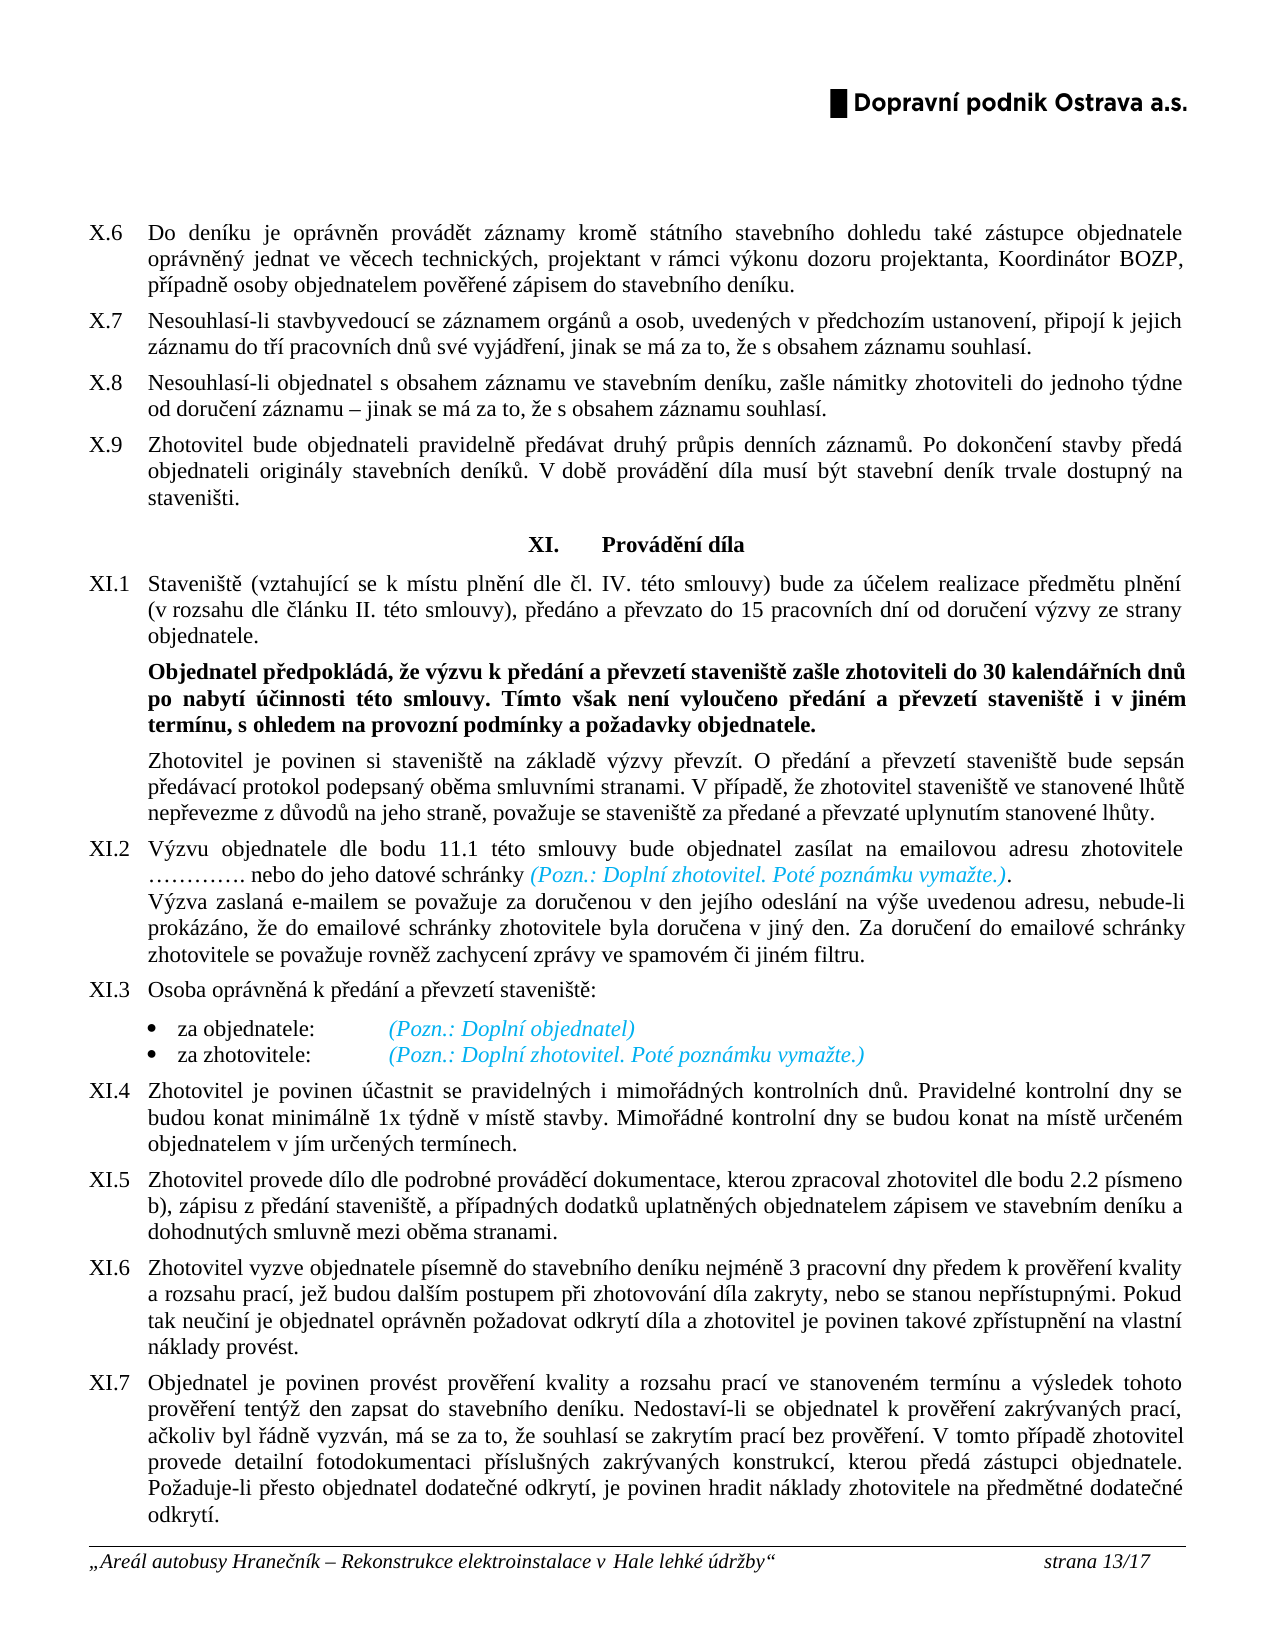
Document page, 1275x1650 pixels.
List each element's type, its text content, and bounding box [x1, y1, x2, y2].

text Výzva zaslaná e-mailem se považuje za doručenou v den jejího odeslání na výše uvedenou adresu, nebude-li prokázáno, že do emailové schránky zhotovitele byla doručena v jiný den. Za doručení do emailové schránky zhotovitele se považuje rovněž zachycení zprávy ve spamovém či jiném filtru. [148, 888, 1186, 967]
text Zhotovitel je povinen si staveniště na základě výzvy převzít. O předání a převzetí staveniště bude sepsán předávací protokol podepsaný oběma smluvními stranami. V případě, že zhotovitel staveniště ve stanovené lhůtě nepřevezme z důvodů na jeho straně, považuje se staveniště za předané a převzaté uplynutím stanovené lhůty. [148, 747, 1186, 826]
list za zhotovitele: (Pozn.: Doplní zhotovitel. Poté poznámku vymažte.) [148, 1042, 1186, 1068]
list Nesouhlasí-li objednatel s obsahem záznamu ve stavebním deníku, zašle námitky zhotoviteli do jednoho týdne od doručení záznamu – jinak se má za to, že s obsahem záznamu souhlasí. [89, 369, 1184, 422]
list Staveniště (vztahující se k místu plnění dle čl. IV. této smlouvy) bude za účelem realizace předmětu plnění (v rozsahu dle článku II. této smlouvy), předáno a převzato do 15 pracovních dní od doručení výzvy ze strany objednatele. [89, 570, 1184, 649]
list Objednatel je povinen provést prověření kvality a rozsahu prací ve stanoveném termínu a výsledek tohoto prověření tentýž den zapsat do stavebního deníku. Nedostaví-li se objednatel k prověření zakrývaných prací, ačkoliv byl řádně vyzván, má se za to, že souhlasí se zakrytím prací bez prověření. V tomto případě zhotovitel provede detailní fotodokumentaci příslušných zakrývaných konstrukcí, kterou předá zástupci objednatele. Požaduje-li přesto objednatel dodatečné odkrytí, je povinen hradit náklady zhotovitele na předmětné dodatečné odkrytí. [89, 1369, 1184, 1527]
list Do deníku je oprávněn provádět záznamy kromě státního stavebního dohledu také zástupce objednatele oprávněný jednat ve věcech technických, projektant v rámci výkonu dozoru projektanta, Koordinátor BOZP, případně osoby objednatelem pověřené zápisem do stavebního deníku. [89, 218, 1184, 298]
list za objednatele: (Pozn.: Doplní objednatel) [148, 1015, 1186, 1042]
list Zhotovitel provede dílo dle podrobné prováděcí dokumentace, kterou zpracoval zhotovitel dle bodu 2.2 písmeno b), zápisu z předání staveniště, a případných dodatků uplatněných objednatelem zápisem ve stavebním deníku a dohodnutých smluvně mezi oběma stranami. [89, 1166, 1184, 1245]
list Zhotovitel vyzve objednatele písemně do stavebního deníku nejméně 3 pracovní dny předem k prověření kvality a rozsahu prací, jež budou dalším postupem při zhotovování díla zakryty, nebo se stanou nepřístupnými. Pokud tak neučiní je objednatel oprávněn požadovat odkrytí díla a zhotovitel je povinen takové zpřístupnění na vlastní náklady provést. [89, 1254, 1184, 1359]
text Objednatel předpokládá, že výzvu k předání a převzetí staveniště zašle zhotoviteli do 30 kalendářních dnů po nabytí účinnosti této smlouvy. Tímto však není vyloučeno předání a převzetí staveniště i v jiném termínu, s ohledem na provozní podmínky a požadavky objednatele. [148, 658, 1186, 737]
list Zhotovitel bude objednateli pravidelně předávat druhý průpis denních záznamů. Po dokončení stavby předá objednateli originály stavebních deníků. V době provádění díla musí být stavební deník trvale dostupný na staveništi. [89, 431, 1184, 510]
picture [830, 89, 1187, 118]
subtitle Provádění díla [89, 531, 1184, 557]
list Nesouhlasí-li stavbyvedoucí se záznamem orgánů a osob, uvedených v předchozím ustanovení, připojí k jejich záznamu do tří pracovních dnů své vyjádření, jinak se má za to, že s obsahem záznamu souhlasí. [89, 307, 1184, 360]
list Výzvu objednatele dle bodu 11.1 této smlouvy bude objednatel zasílat na emailovou adresu zhotovitele …………. nebo do jeho datové schránky (Pozn.: Doplní zhotovitel. Poté poznámku vymažte.). [89, 835, 1184, 888]
list Osoba oprávněná k předání a převzetí staveniště: [89, 976, 1184, 1003]
list Zhotovitel je povinen účastnit se pravidelných i mimořádných kontrolních dnů. Pravidelné kontrolní dny se budou konat minimálně 1x týdně v místě stavby. Mimořádné kontrolní dny se budou konat na místě určeném objednatelem v jím určených termínech. [89, 1077, 1184, 1156]
